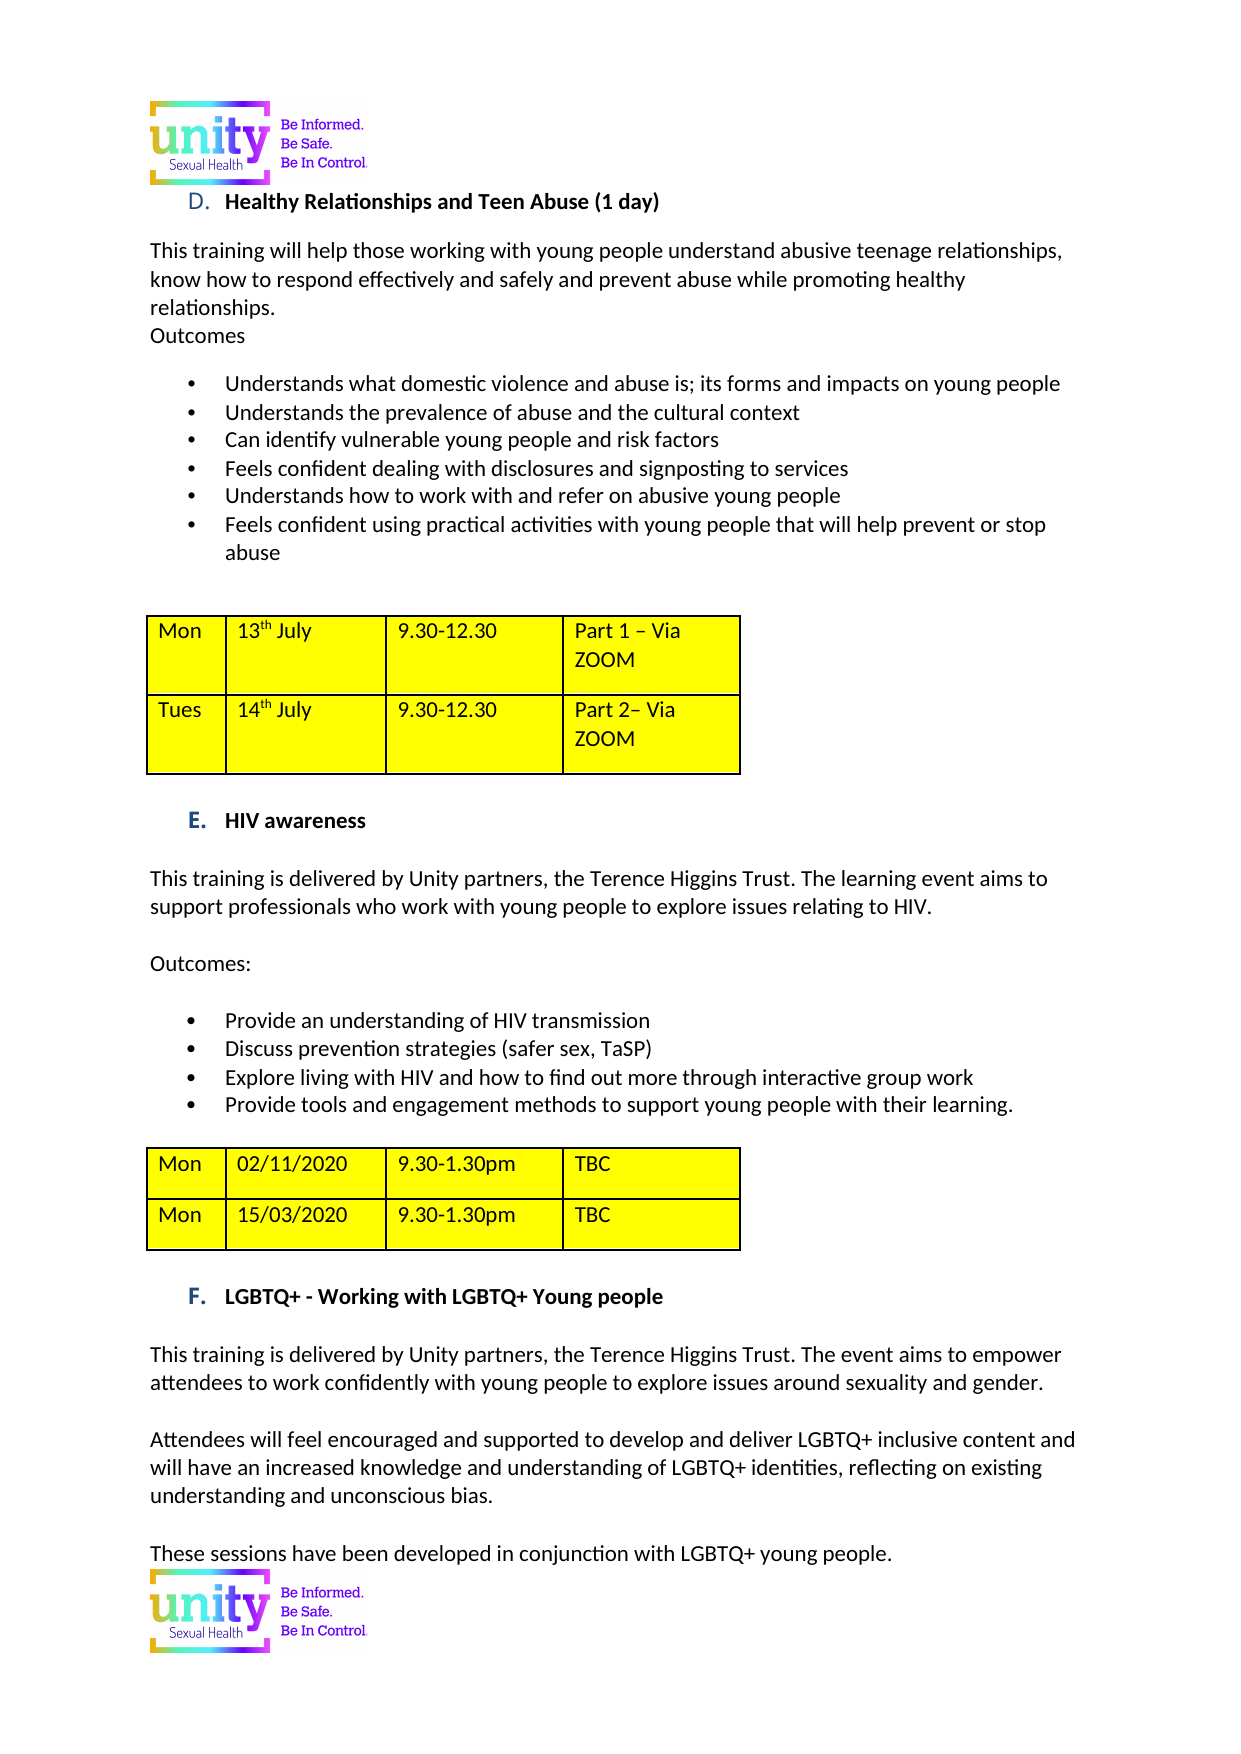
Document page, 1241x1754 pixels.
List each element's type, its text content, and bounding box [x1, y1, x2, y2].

text Outcomes [150, 321, 1090, 349]
list Healthy Relationships and Teen Abuse (1 day) [187, 184, 1090, 216]
table_header 9.30-1.30pm [387, 1149, 562, 1198]
table_header Part 1 – Via ZOOM [564, 617, 739, 693]
text This training is delivered by Unity partners, the Terence Higgins Trust. The learning event aims to support professionals who work with young people to explore issues relating to HIV. [150, 864, 1090, 920]
list Understands the prevalence of abuse and the cultural context [187, 398, 1090, 426]
table_cell 15/03/2020 [227, 1200, 385, 1248]
table_header Mon [148, 617, 225, 693]
list Explore living with HIV and how to find out more through interactive group work [187, 1063, 1090, 1091]
table_header 13th July [227, 617, 385, 693]
text This training is delivered by Unity partners, the Terence Higgins Trust. The event aims to empower attendees to work confidently with young people to explore issues around sexuality and gender. [150, 1340, 1090, 1396]
list Understands how to work with and refer on abusive young people [187, 482, 1090, 510]
list HIV awareness [187, 804, 1090, 835]
table_cell 9.30-12.30 [387, 696, 562, 772]
table_header 02/11/2020 [227, 1149, 385, 1198]
list Provide tools and engagement methods to support young people with their learning. [187, 1091, 1090, 1119]
table_cell 14th July [227, 696, 385, 772]
text These sessions have been developed in conjunction with LGBTQ+ young people. [150, 1539, 1090, 1567]
list LGBTQ+ - Working with LGBTQ+ Young people [187, 1280, 1090, 1311]
text Attendees will feel encouraged and supported to develop and deliver LGBTQ+ inclusive content and will have an increased knowledge and understanding of LGBTQ+ identities, reflecting on existing understanding and unconscious bias. [150, 1425, 1090, 1509]
table_cell 9.30-1.30pm [387, 1200, 562, 1248]
list Provide an understanding of HIV transmission [187, 1007, 1090, 1034]
table_header 9.30-12.30 [387, 617, 562, 693]
list Feels confident dealing with disclosures and signposting to services [187, 454, 1090, 482]
text This training will help those working with young people understand abusive teenage relationships, know how to respond effectively and safely and prevent abuse while promoting healthy relationships. [150, 237, 1090, 321]
table_cell Part 2– Via ZOOM [564, 696, 739, 772]
list Feels confident using practical activities with young people that will help prevent or stop abuse [187, 510, 1090, 566]
table_header TBC [564, 1149, 739, 1198]
list Understands what domestic violence and abuse is; its forms and impacts on young people [187, 369, 1090, 398]
picture [150, 101, 368, 185]
table_cell Mon [148, 1200, 225, 1248]
table_header Mon [148, 1149, 225, 1198]
text Outcomes: [150, 949, 1090, 977]
list Discuss prevention strategies (safer sex, TaSP) [187, 1034, 1090, 1063]
list Can identify vulnerable young people and risk factors [187, 426, 1090, 454]
table_cell Tues [148, 696, 225, 772]
table_cell TBC [564, 1200, 739, 1248]
picture [150, 1569, 368, 1653]
